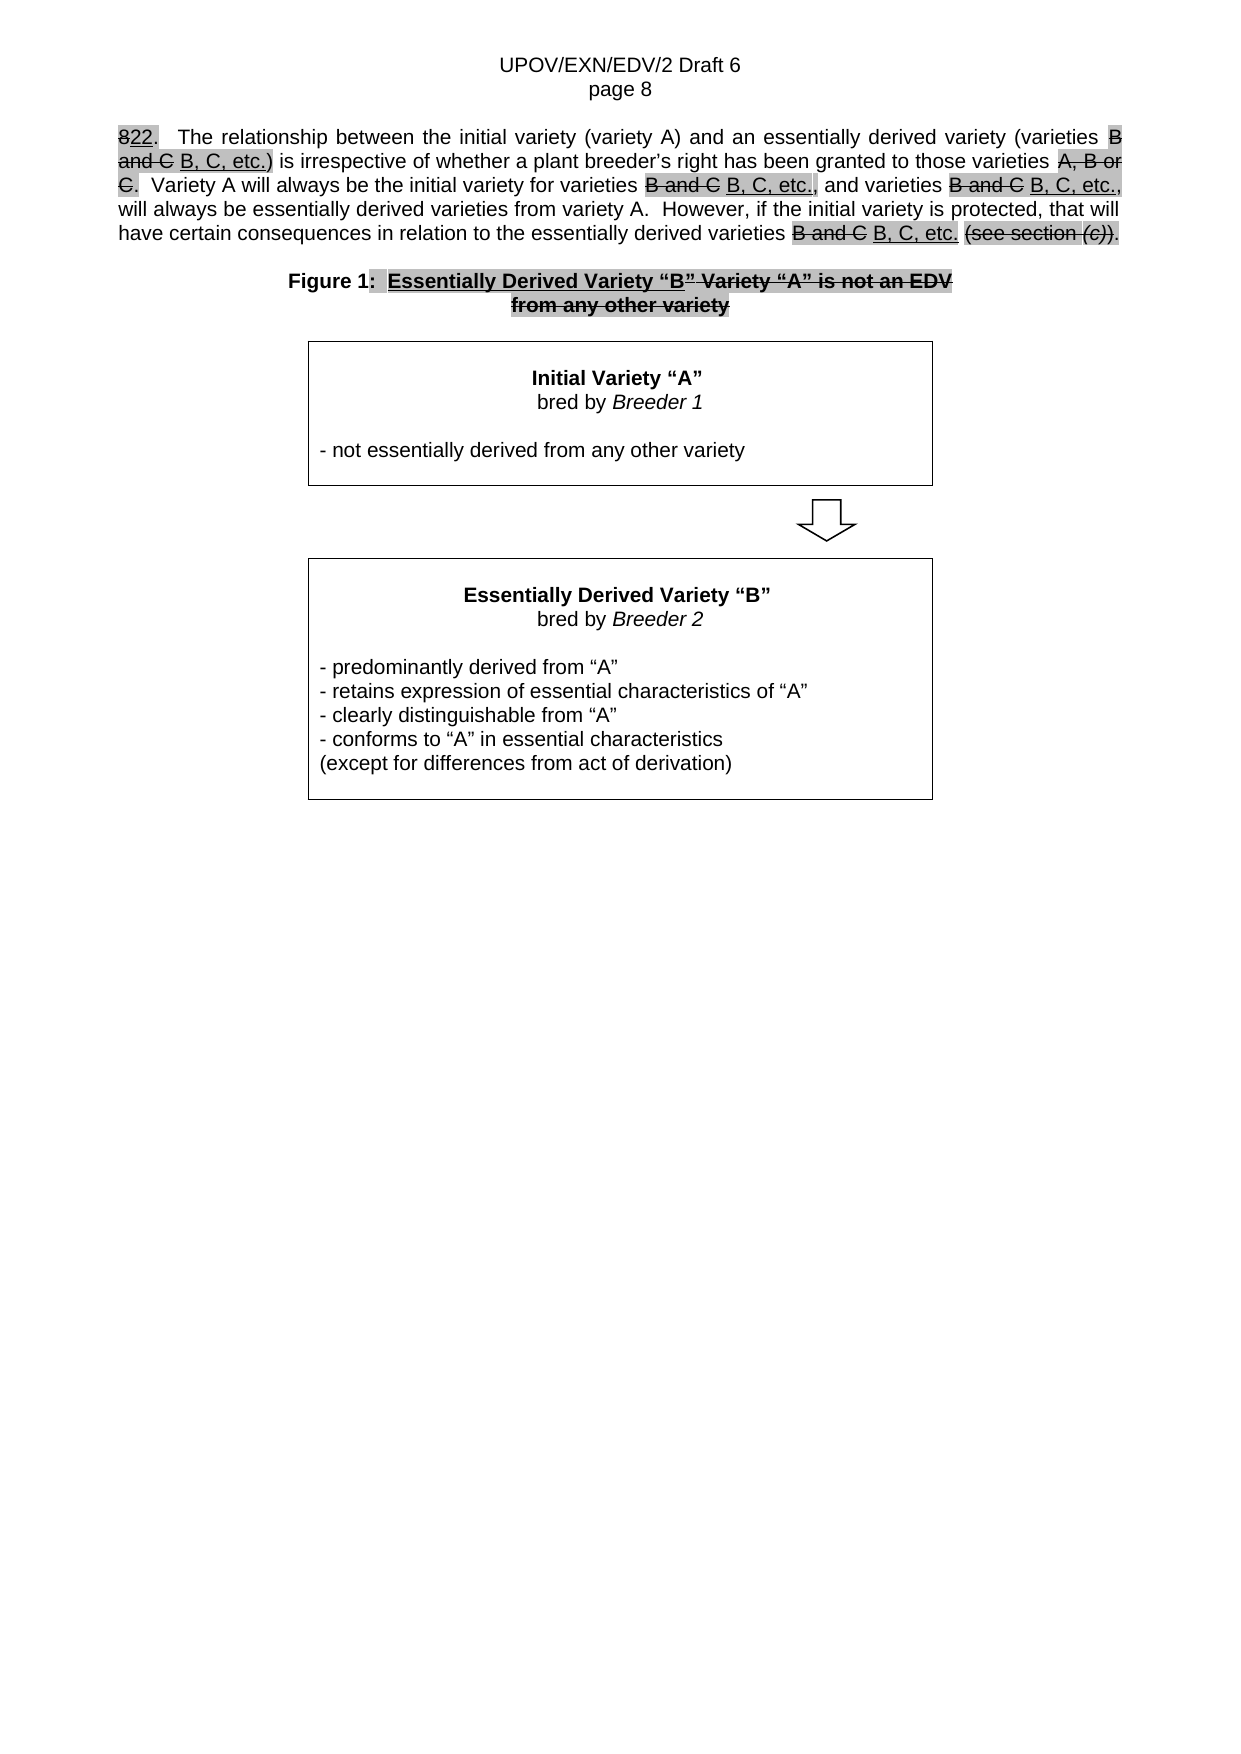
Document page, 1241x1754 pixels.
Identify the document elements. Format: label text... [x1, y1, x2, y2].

table_cell Essentially Derived Variety “B” bred by Breeder 2 - predominantly derived from “A” - retains expression of essential characteristics of “A” - clearly distinguishable from “A” - conforms to “A” in essential characteristics (except for differences from act of derivation) [309, 559, 932, 799]
table_cell [308, 486, 932, 558]
text Figure 1: Essentially Derived Variety “B” Variety “A” is not an EDV from any other variety [118, 269, 511, 317]
table_header Initial Variety “A” bred by Breeder 1 - not essentially derived from any other variety [309, 342, 932, 485]
text Figure 1: Essentially Derived Variety “B” Variety “A” is not an EDV from any other variety [729, 269, 1122, 317]
text 822. The relationship between the initial variety (variety A) and an essentially derived variety (varieties B and C B, C, etc.) is irrespective of whether a plant breeder’s right has been granted to those varieties A, B or C. Variety A will always be the initial variety for varieties B and C B, C, etc., and varieties B and C B, C, etc., will always be essentially derived varieties from variety A. However, if the initial variety is protected, that will have certain consequences in relation to the essentially derived varieties B and C B, C, etc. (see section (c)). [118, 125, 1122, 245]
